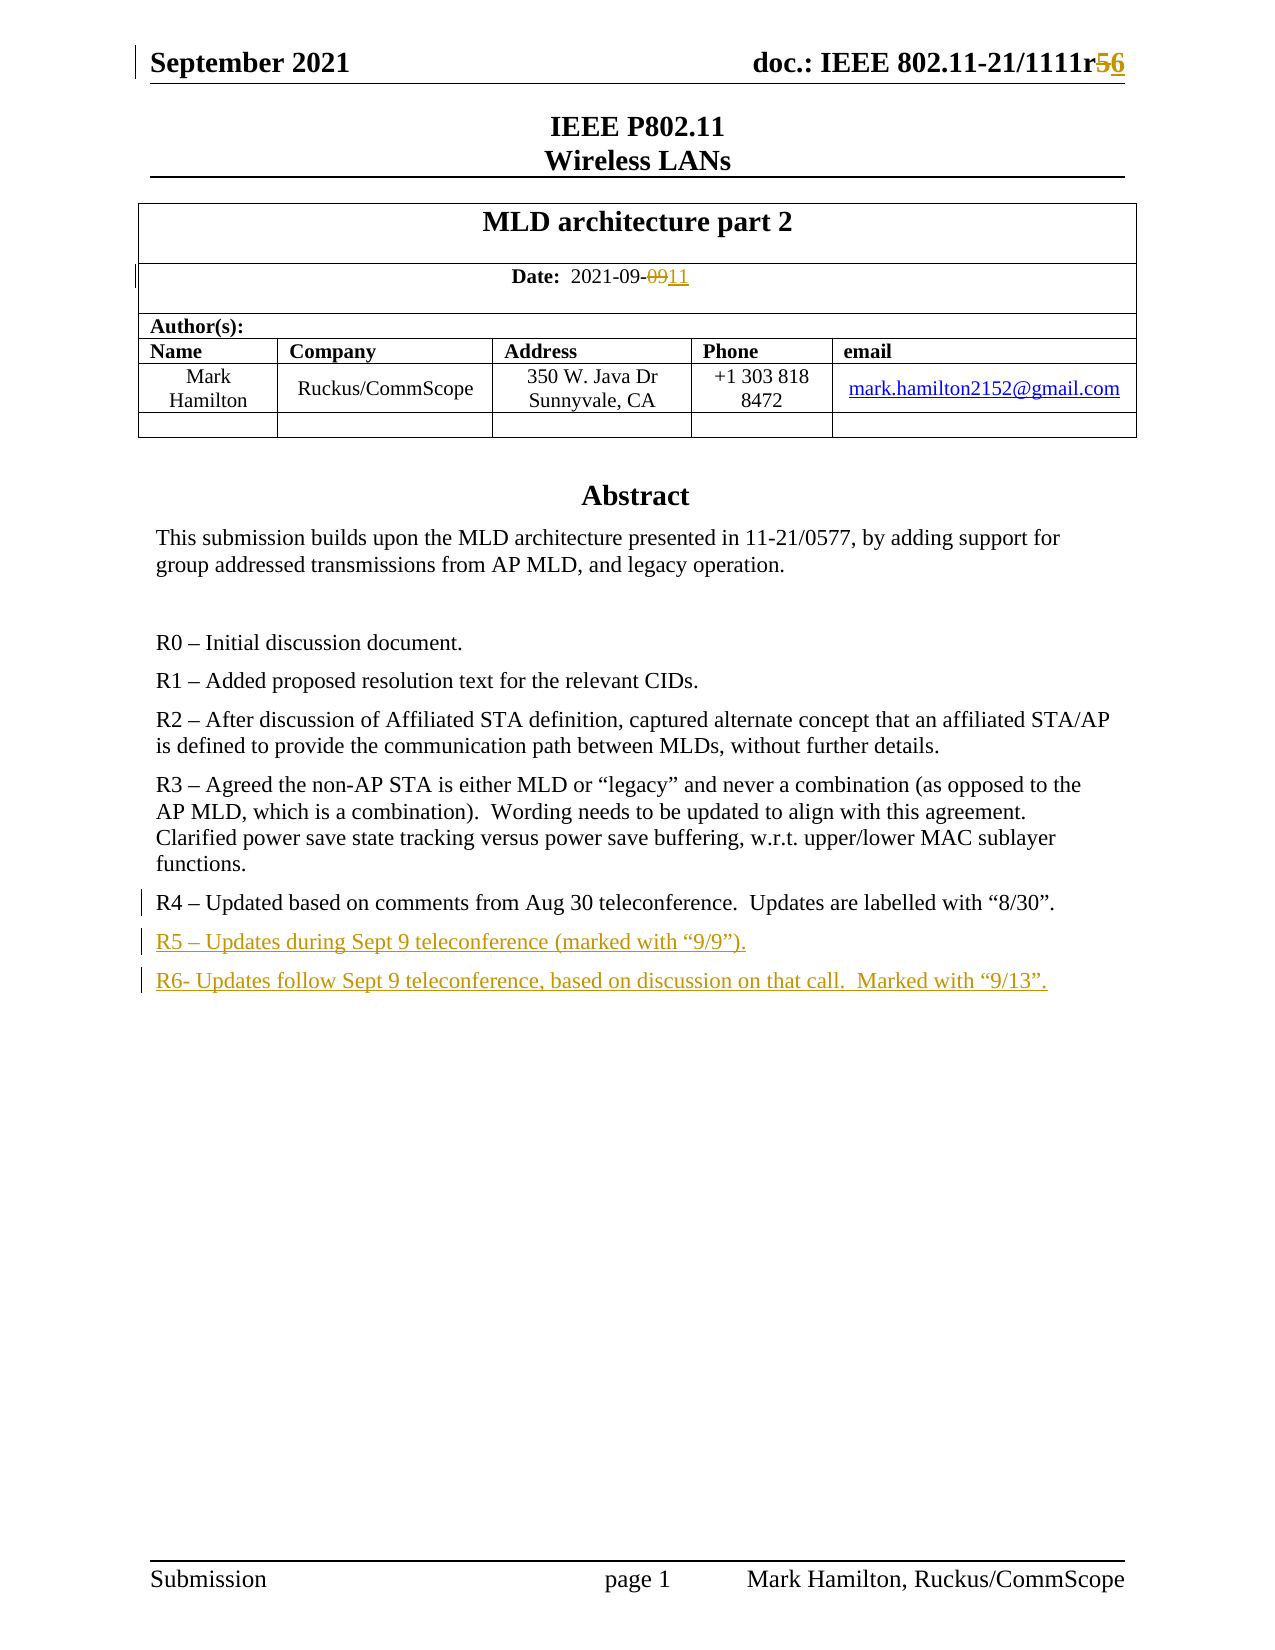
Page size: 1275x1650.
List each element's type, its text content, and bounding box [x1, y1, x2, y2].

table_cell 350 W. Java Dr Sunnyvale, CA [493, 364, 691, 412]
table_header MLD architecture part 2 [139, 204, 1136, 262]
table_cell Phone [692, 339, 832, 363]
table_cell +1 303 818 8472 [692, 364, 832, 412]
table_cell Company [278, 339, 492, 363]
table_cell email [833, 339, 1136, 363]
table_cell mark.hamilton2152@gmail.com [833, 364, 1136, 412]
table_cell Name [139, 339, 277, 363]
table_cell Author(s): [139, 314, 1136, 338]
table_cell [493, 413, 691, 437]
table_cell [139, 413, 277, 437]
table_cell Address [493, 339, 691, 363]
text IEEE P802.11 Wireless LANs [150, 109, 1125, 176]
table_cell [833, 413, 1136, 437]
table_cell [278, 413, 492, 437]
table_cell Date: 2021-09- [139, 264, 1136, 313]
table_cell [692, 413, 832, 437]
table_cell Ruckus/CommScope [278, 364, 492, 412]
table_cell Mark Hamilton [139, 364, 277, 412]
